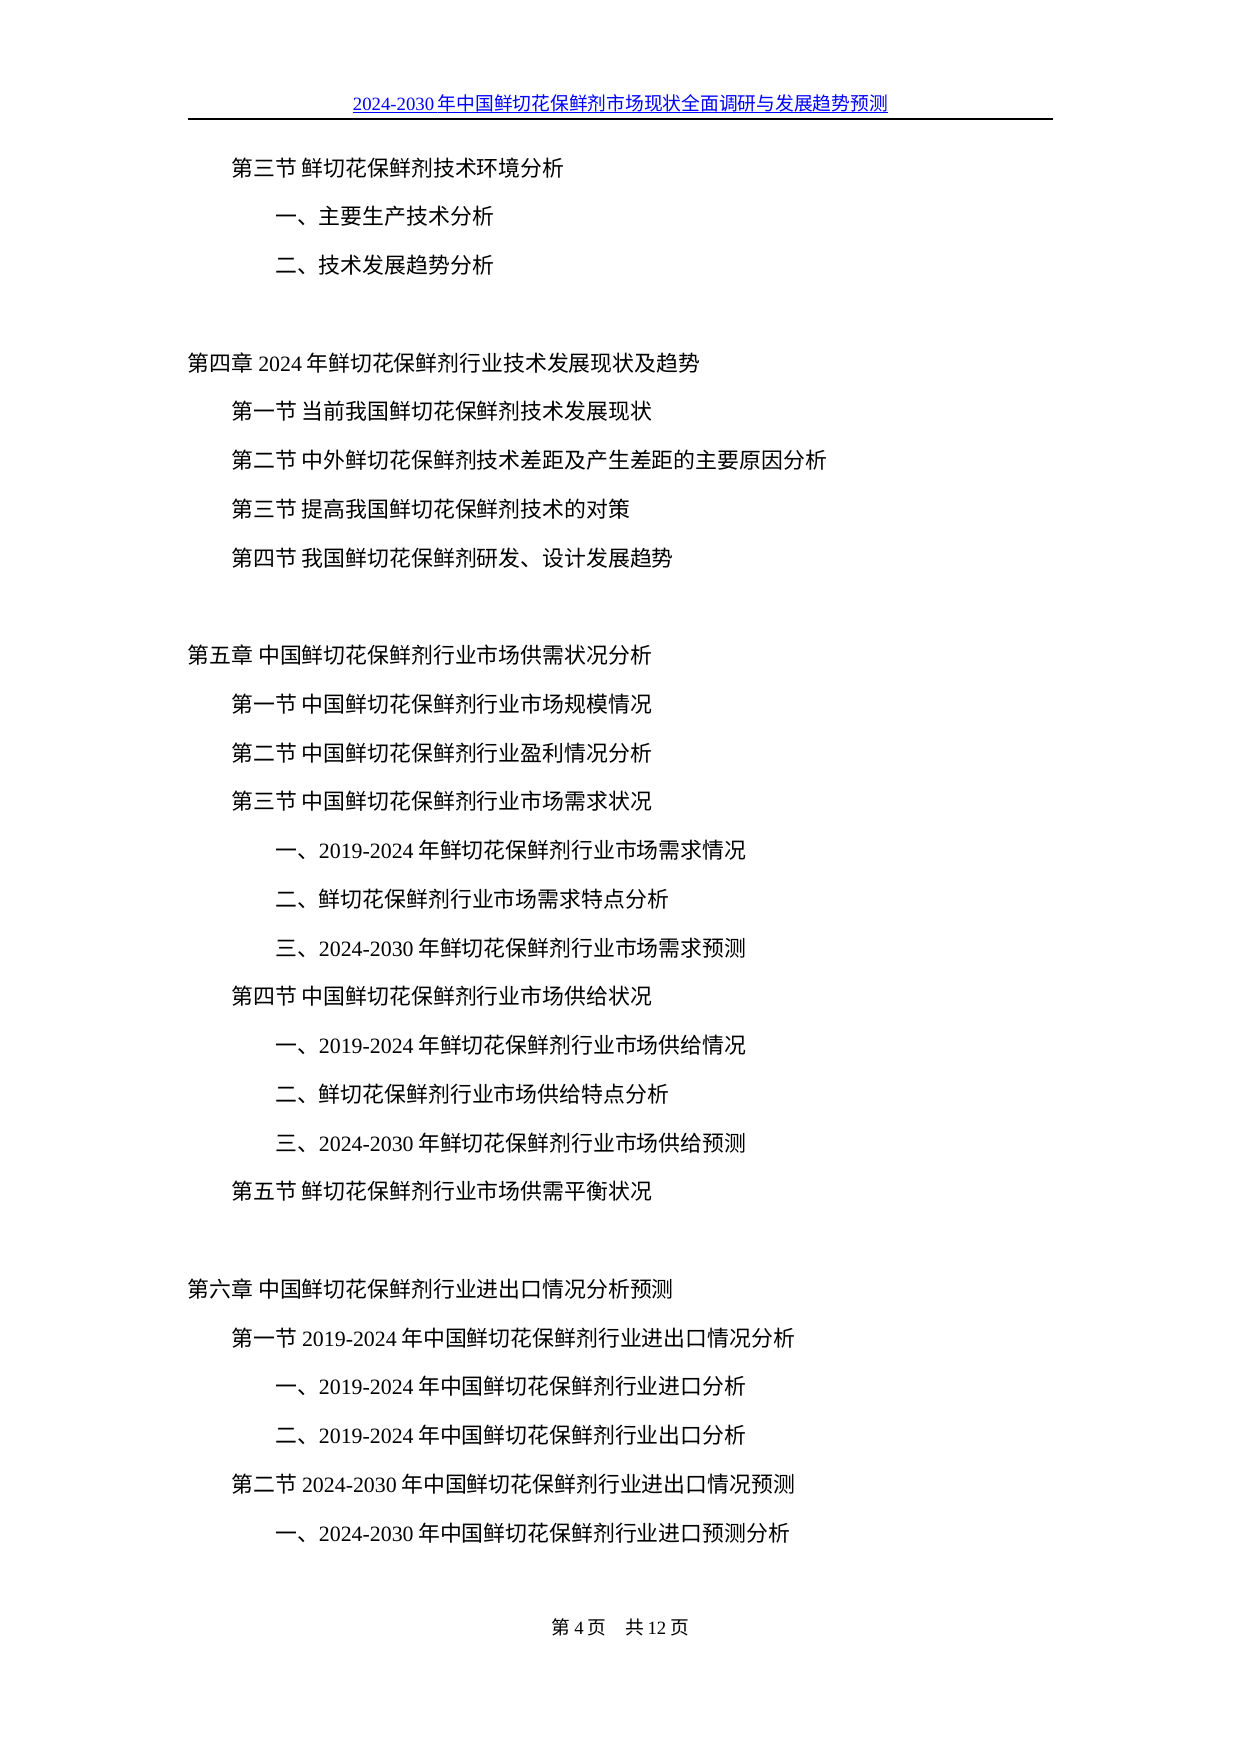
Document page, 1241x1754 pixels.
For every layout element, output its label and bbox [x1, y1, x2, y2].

text [187, 150, 1053, 1548]
